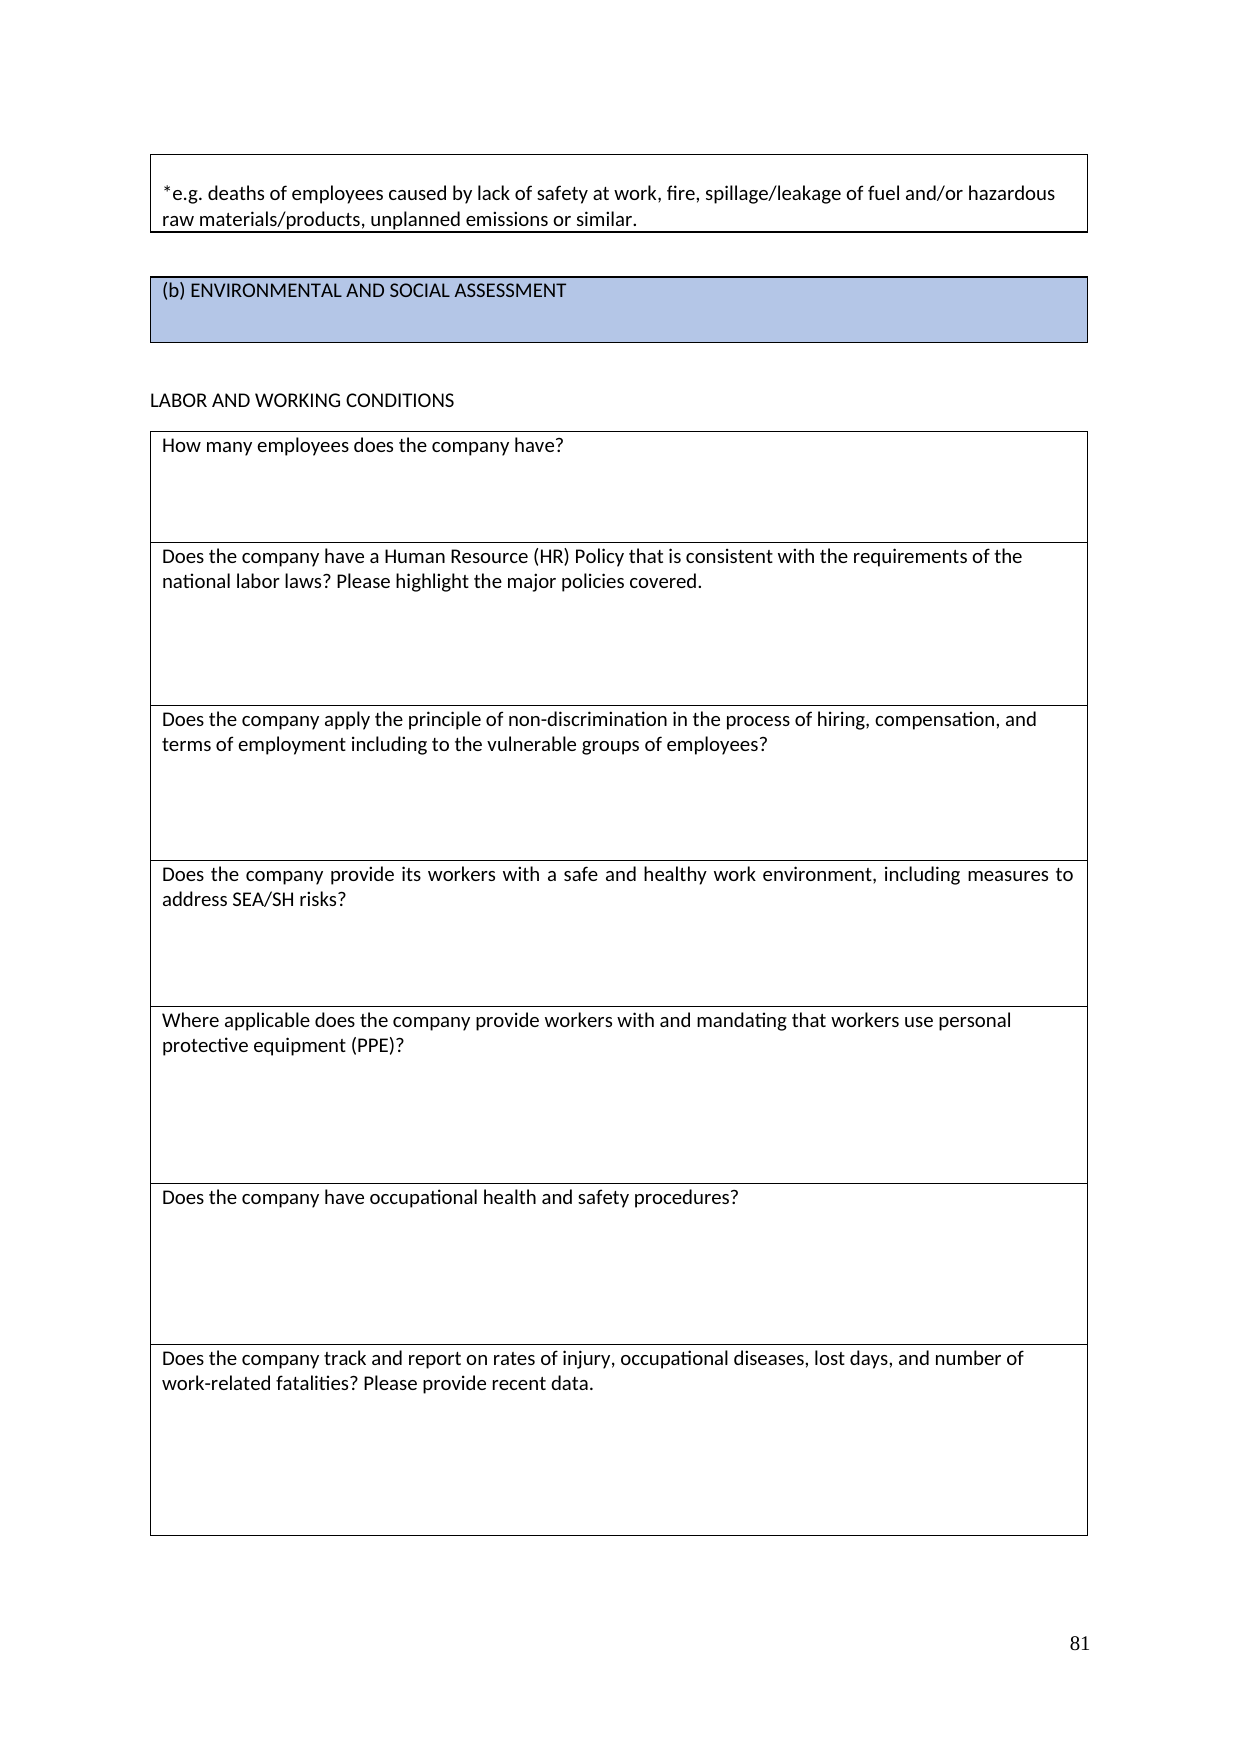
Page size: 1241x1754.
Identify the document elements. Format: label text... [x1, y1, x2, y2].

table_cell Does the company provide its workers with a safe and healthy work environment, including measures to address SEA/SH risks? [151, 861, 1087, 1006]
table_cell Does the company have occupational health and safety procedures? [151, 1184, 1087, 1344]
table_header How many employees does the company have? [151, 432, 1087, 542]
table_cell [151, 155, 1087, 231]
table_cell Where applicable does the company provide workers with and mandating that workers use personal protective equipment (PPE)? [151, 1007, 1087, 1183]
table_cell Does the company track and report on rates of injury, occupational diseases, lost days, and number of work-related fatalities? Please provide recent data. [151, 1345, 1087, 1535]
text LABOR AND WORKING CONDITIONS [150, 387, 1090, 412]
table_header (b) ENVIRONMENTAL AND SOCIAL ASSESSMENT [151, 278, 1087, 342]
table_cell Does the company apply the principle of non-discrimination in the process of hiring, compensation, and terms of employment including to the vulnerable groups of employees? [151, 706, 1087, 860]
table_cell Does the company have a Human Resource (HR) Policy that is consistent with the requirements of the national labor laws? Please highlight the major policies covered. [151, 543, 1087, 705]
